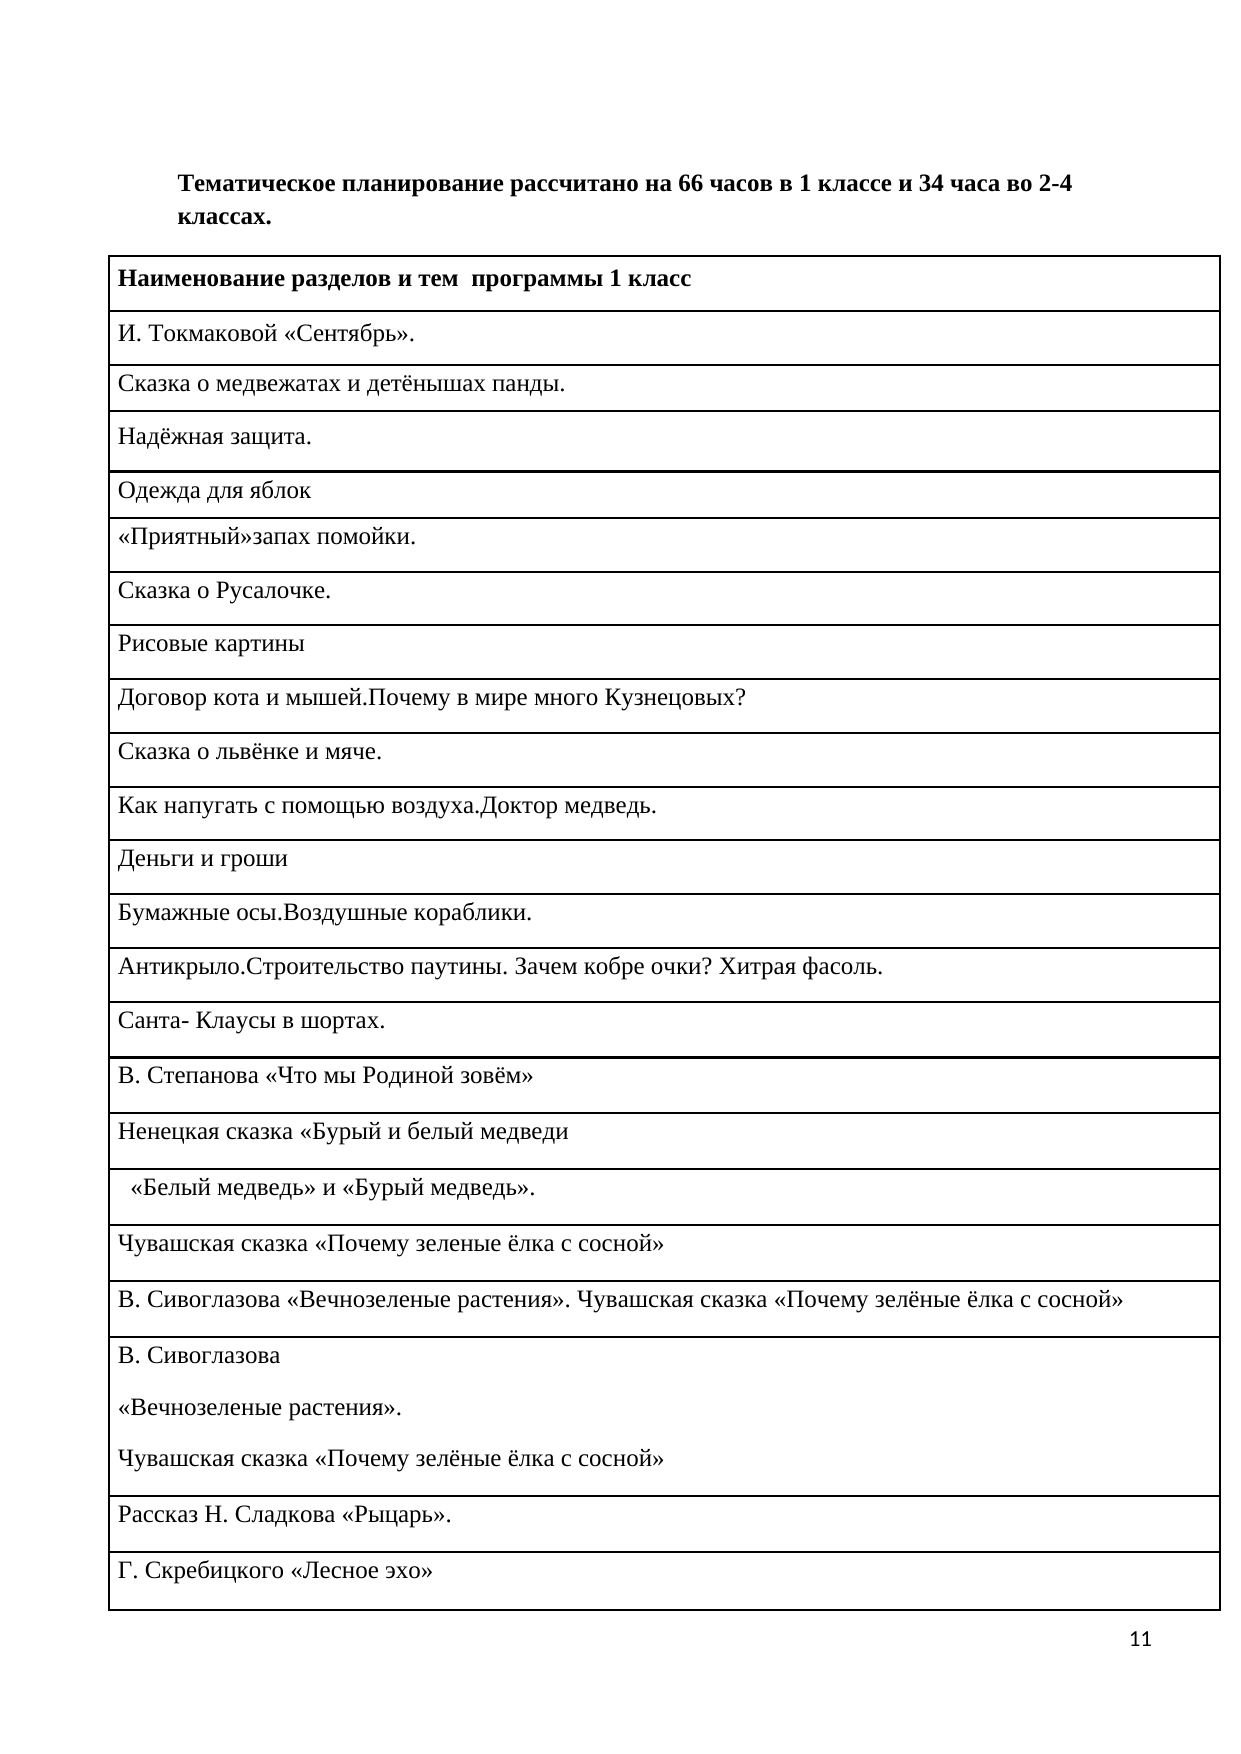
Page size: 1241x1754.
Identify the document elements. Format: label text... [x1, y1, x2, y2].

table_cell Чувашская сказка «Почему зеленые ёлка с сосной» [110, 1226, 1219, 1280]
table_cell Сказка о львёнке и мяче. [110, 734, 1219, 786]
table_cell Как напугать с помощью воздуха.Доктор медведь. [110, 788, 1219, 839]
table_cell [110, 1553, 1219, 1608]
table_cell И. Токмаковой «Сентябрь». [110, 312, 1219, 364]
table_cell Рисовые картины [110, 626, 1219, 678]
table_header Наименование разделов и тем программы 1 класс [110, 257, 1219, 309]
table_cell Санта- Клаусы в шортах. [110, 1003, 1219, 1056]
text Тематическое планирование рассчитано на 66 часов в 1 классе и 34 часа во 2-4 классах. [177, 168, 1152, 229]
table_cell Рассказ Н. Сладкова «Рыцарь». [110, 1497, 1219, 1551]
table_cell «Белый медведь» и «Бурый медведь». [110, 1170, 1219, 1224]
table_cell В. Сивоглазова «Вечнозеленые растения». Чувашская сказка «Почему зелёные ёлка с сосной» [110, 1282, 1219, 1336]
table_cell В. Степанова «Что мы Родиной зовём» [110, 1059, 1219, 1112]
table_cell Деньги и гроши [110, 841, 1219, 893]
table_cell Антикрыло.Строительство паутины. Зачем кобре очки? Хитрая фасоль. [110, 949, 1219, 1001]
table_cell Надёжная защита. [110, 412, 1219, 470]
table_cell «Приятный»запах помойки. [110, 519, 1219, 571]
table_cell Сказка о медвежатах и детёнышах панды. [110, 366, 1219, 410]
table_cell Одежда для яблок [110, 473, 1219, 517]
table_cell В. Сивоглазова «Вечнозеленые растения». Чувашская сказка «Почему зелёные ёлка с сосной» [110, 1338, 1219, 1495]
table_cell Бумажные осы.Воздушные кораблики. [110, 895, 1219, 947]
table_cell Сказка о Русалочке. [110, 573, 1219, 624]
table_cell Договор кота и мышей.Почему в мире много Кузнецовых? [110, 680, 1219, 732]
table_cell Ненецкая сказка «Бурый и белый медведи [110, 1114, 1219, 1168]
